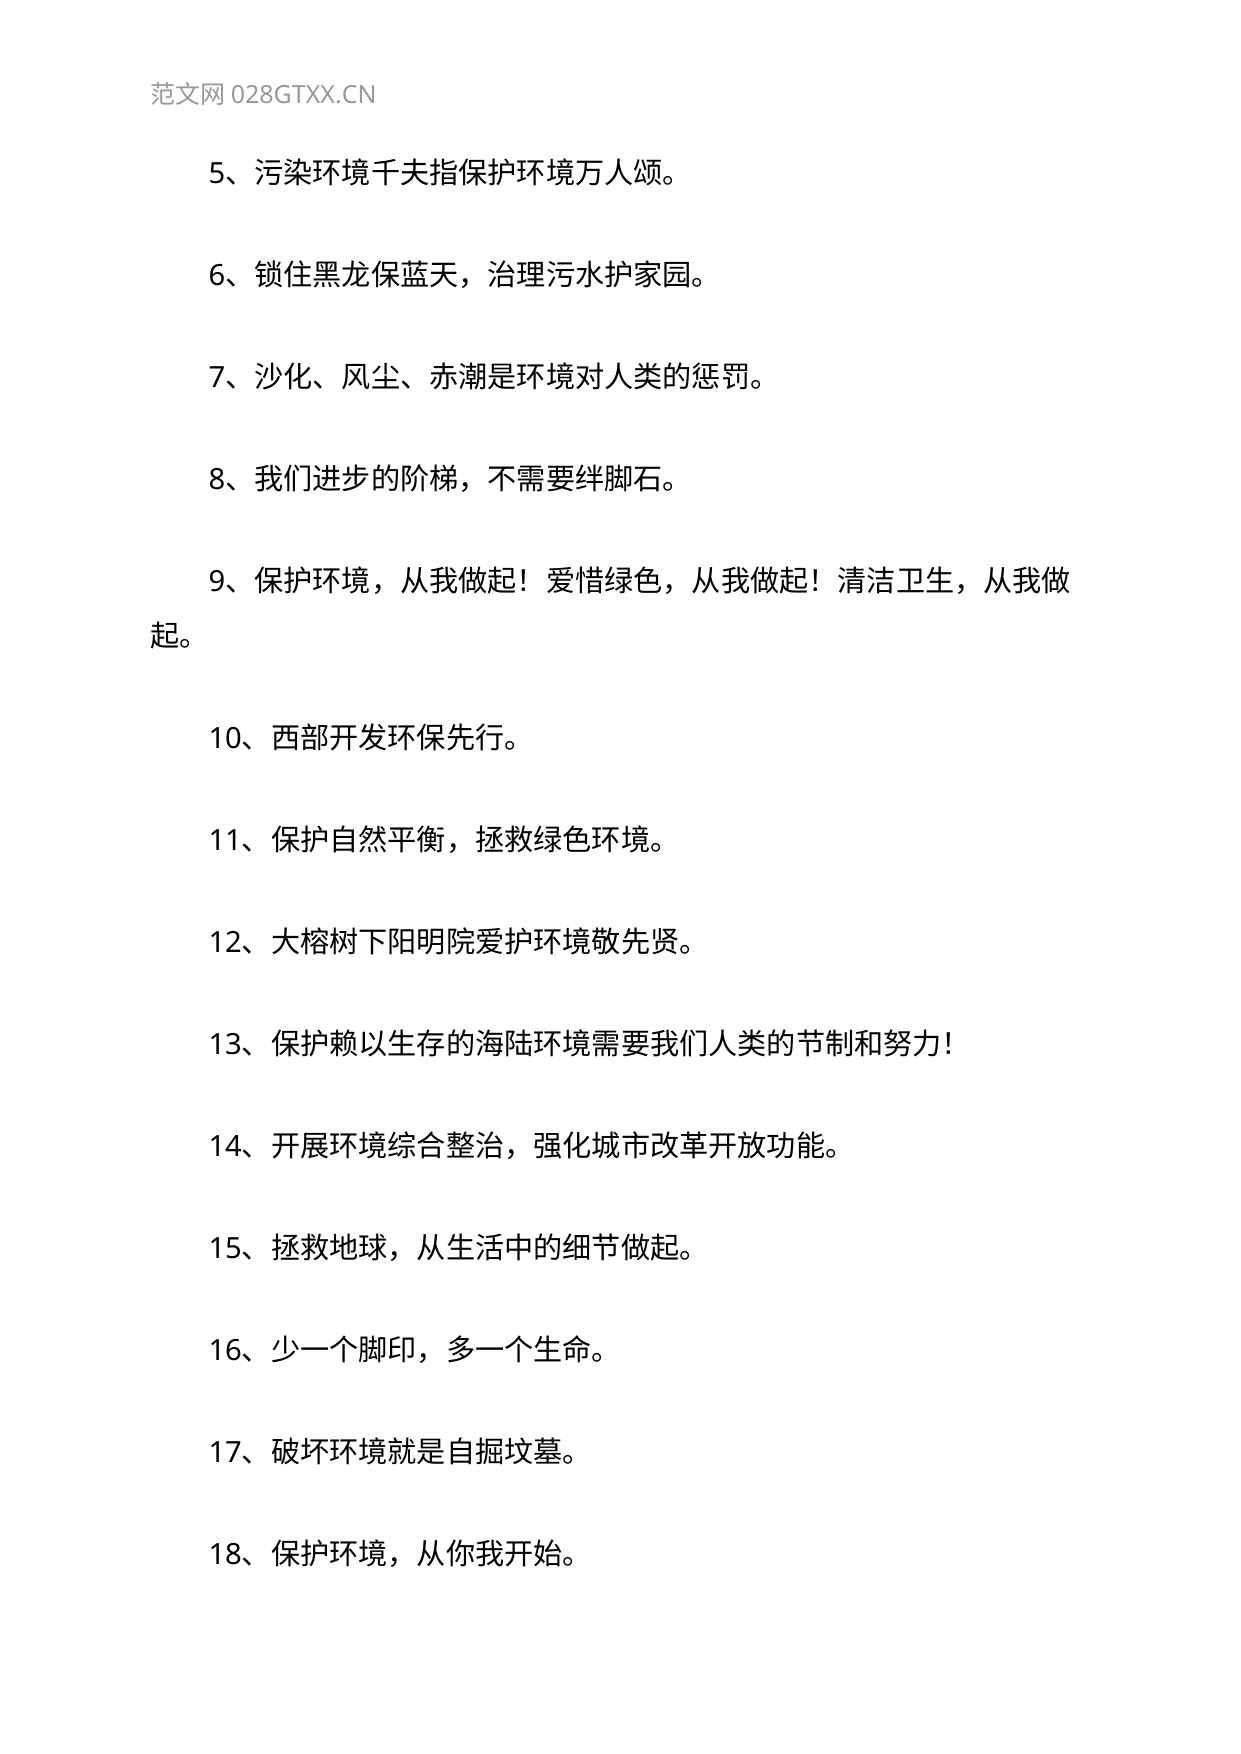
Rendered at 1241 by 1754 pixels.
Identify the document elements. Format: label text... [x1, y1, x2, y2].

text 18、保护环境，从你我开始。 [150, 1531, 1090, 1573]
text 17、破坏环境就是自掘坟墓。 [150, 1428, 1090, 1471]
text 10、西部开发环保先行。 [150, 715, 1090, 757]
text 16、少一个脚印，多一个生命。 [150, 1327, 1090, 1369]
text 15、拯救地球，从生活中的细节做起。 [150, 1224, 1090, 1267]
text 7、沙化、风尘、赤潮是环境对人类的惩罚。 [150, 354, 1090, 396]
text 11、保护自然平衡，拯救绿色环境。 [150, 817, 1090, 859]
text 12、大榕树下阳明院爱护环境敬先贤。 [150, 919, 1090, 961]
text 9、保护环境，从我做起！爱惜绿色，从我做起！清洁卫生，从我做起。 [150, 558, 1090, 655]
text 13、保护赖以生存的海陆环境需要我们人类的节制和努力！ [150, 1021, 1090, 1063]
text 5、污染环境千夫指保护环境万人颂。 [150, 150, 1090, 192]
text 8、我们进步的阶梯，不需要绊脚石。 [150, 456, 1090, 498]
text 14、开展环境综合整治，强化城市改革开放功能。 [150, 1123, 1090, 1165]
text 6、锁住黑龙保蓝天，治理污水护家园。 [150, 252, 1090, 294]
